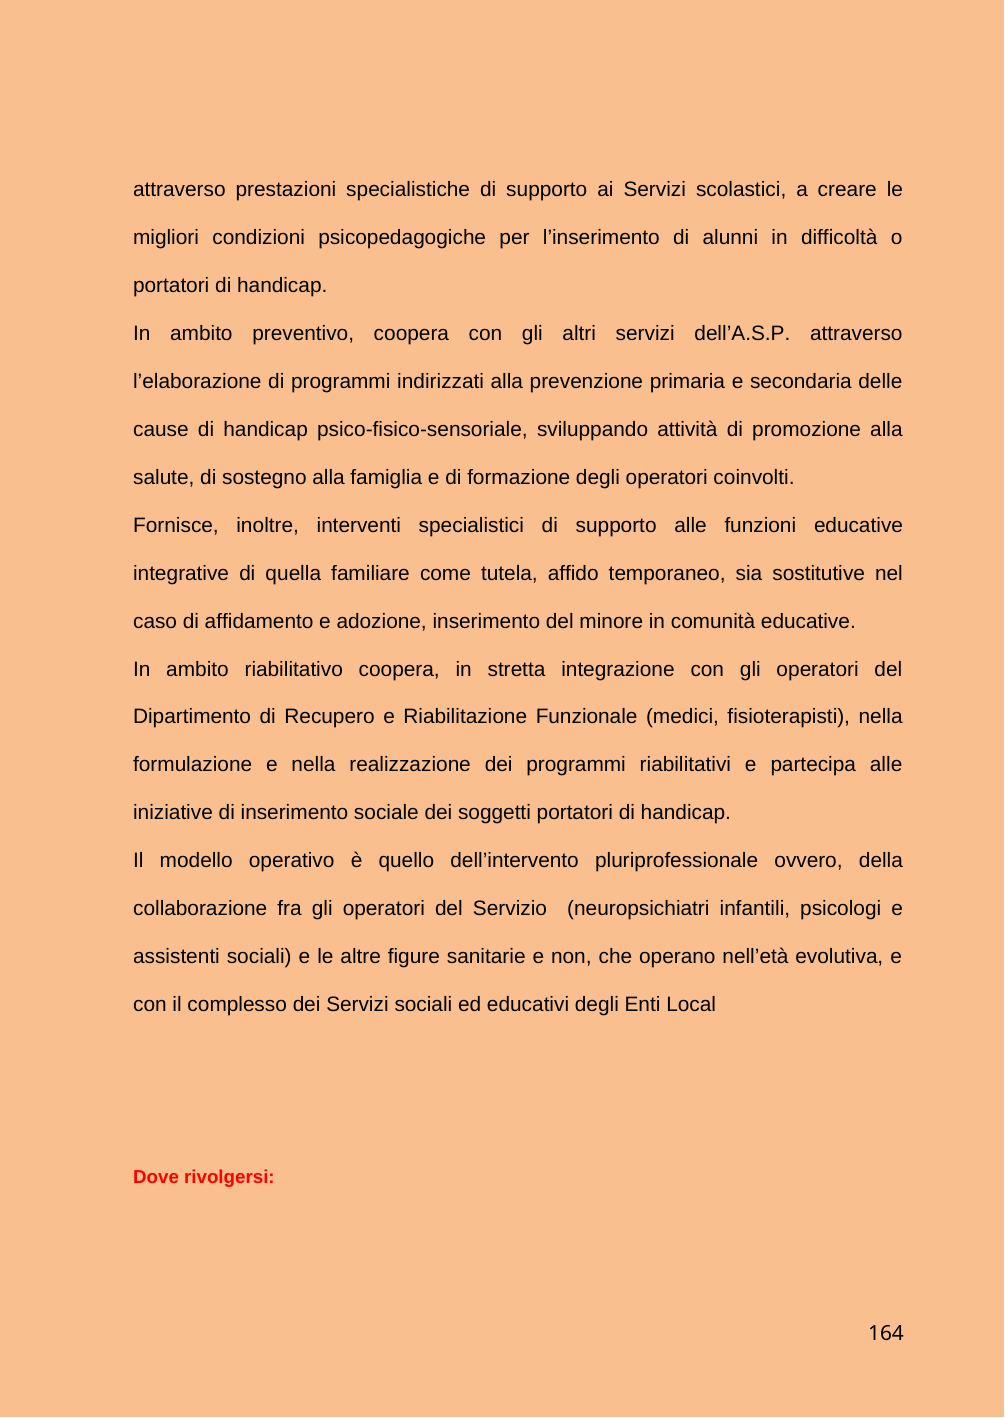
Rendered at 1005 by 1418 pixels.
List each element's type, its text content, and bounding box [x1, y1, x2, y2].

text Dove rivolgersi: [133, 1163, 904, 1188]
text In ambito riabilitativo coopera, in stretta integrazione con gli operatori del Dipartimento di Recupero e Riabilitazione Funzionale (medici, fisioterapisti), nella formulazione e nella realizzazione dei programmi riabilitativi e partecipa alle iniziative di inserimento sociale dei soggetti portatori di handicap. [133, 656, 904, 824]
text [133, 177, 904, 297]
text In ambito preventivo, coopera con gli altri servizi dell’A.S.P. attraverso l’elaborazione di programmi indirizzati alla prevenzione primaria e secondaria delle cause di handicap psico-fisico-sensoriale, sviluppando attività di promozione alla salute, di sostegno alla famiglia e di formazione degli operatori coinvolti. [133, 321, 904, 489]
text Fornisce, inoltre, interventi specialistici di supporto alle funzioni educative integrative di quella familiare come tutela, affido temporaneo, sia sostitutive nel caso di affidamento e adozione, inserimento del minore in comunità educative. [133, 513, 904, 632]
text Il modello operativo è quello dell’intervento pluriprofessionale ovvero, della collaborazione fra gli operatori del Servizio (neuropsichiatri infantili, psicologi e assistenti sociali) e le altre figure sanitarie e non, che operano nell’età evolutiva, e con il complesso dei Servizi sociali ed educativi degli Enti Local [133, 848, 904, 1016]
